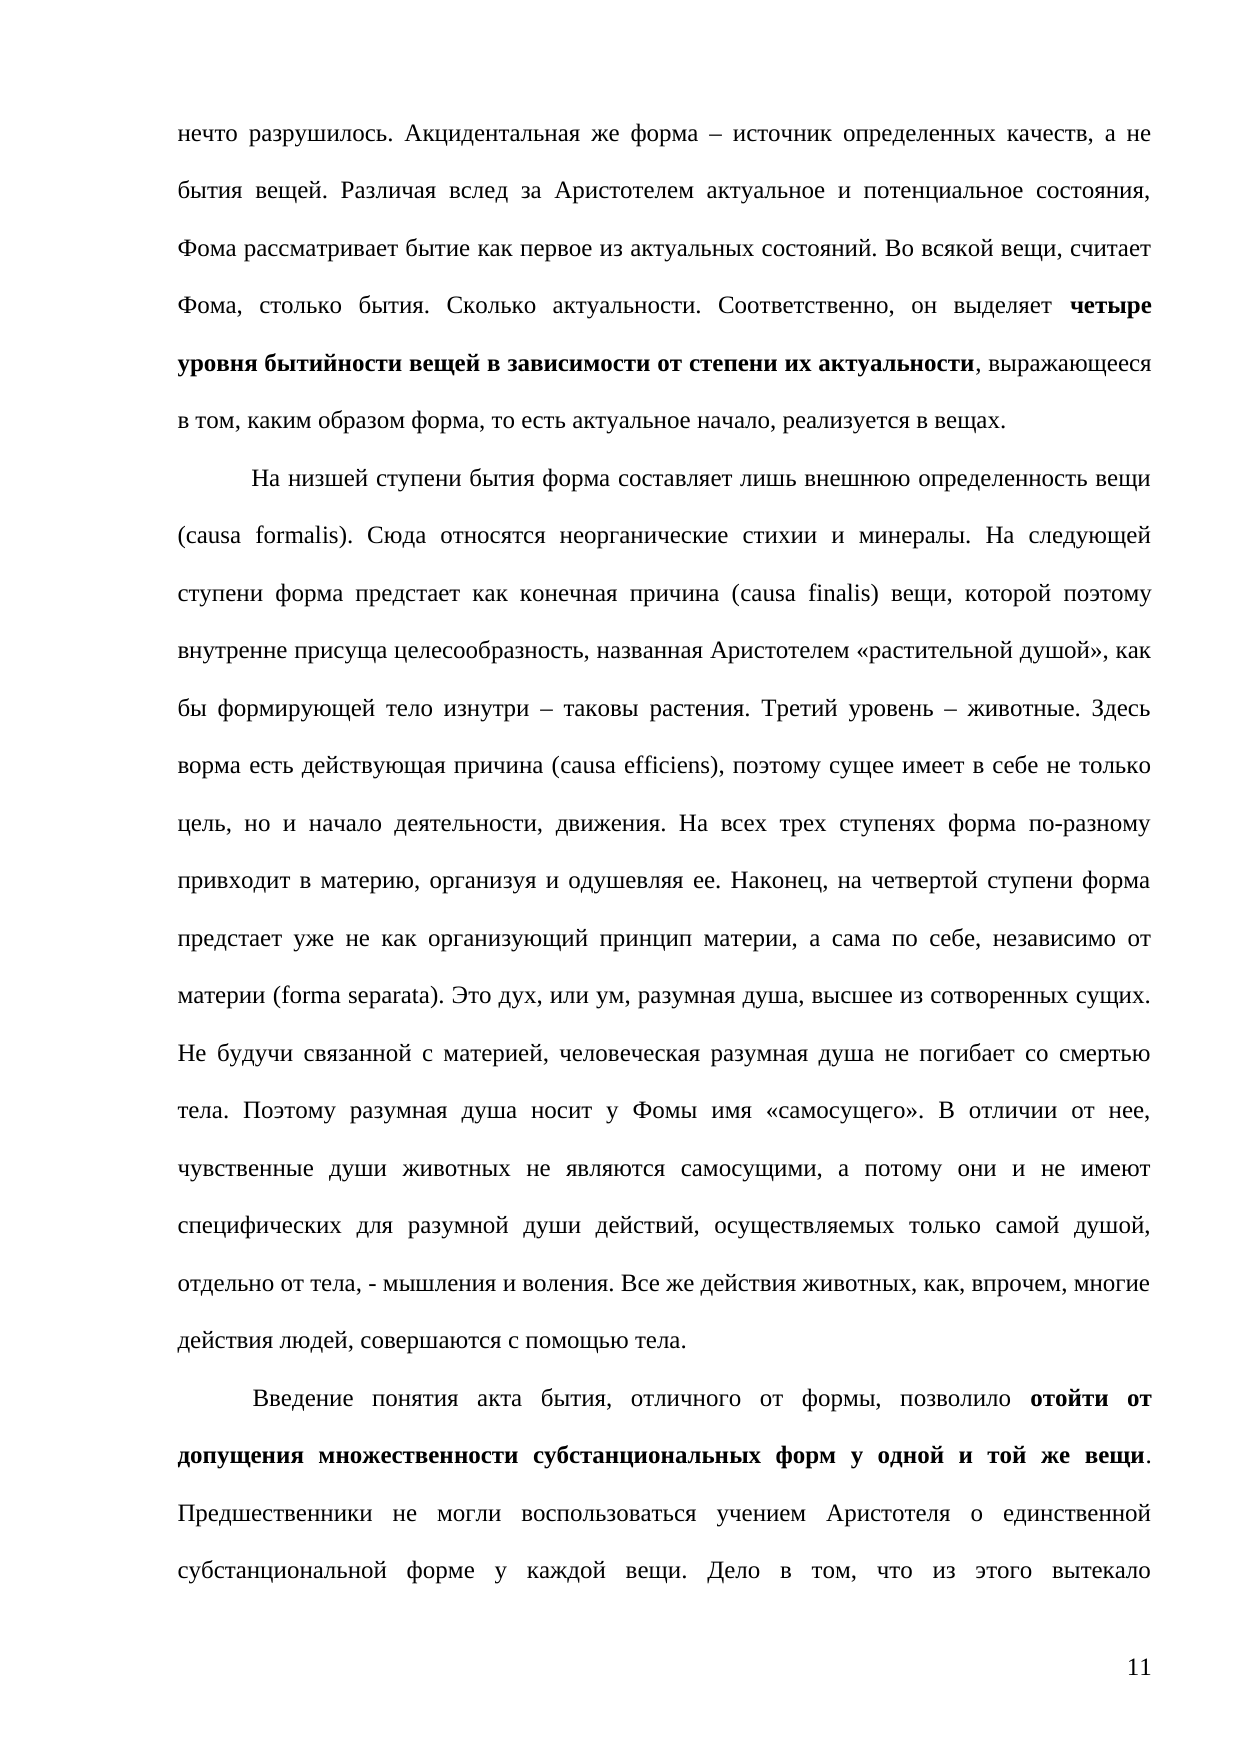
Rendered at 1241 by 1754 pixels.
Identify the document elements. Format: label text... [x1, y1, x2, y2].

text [177, 1383, 1152, 1584]
text На низшей ступени бытия форма составляет лишь внешнюю определенность вещи (causa formalis). Сюда относятся неорганические стихии и минералы. На следующей ступени форма предстает как конечная причина (causa finalis) вещи, которой поэтому внутренне присуща целесообразность, названная Аристотелем «растительной душой», как бы формирующей тело изнутри – таковы растения. Третий уровень – животные. Здесь ворма есть действующая причина (causa efficiens), поэтому сущее имеет в себе не только цель, но и начало деятельности, движения. На всех трех ступенях форма по-разному привходит в материю, организуя и одушевляя ее. Наконец, на четвертой ступени форма предстает уже не как организующий принцип материи, а сама по себе, независимо от материи (forma separata). Это дух, или ум, разумная душа, высшее из сотворенных сущих. Не будучи связанной с материей, человеческая разумная душа не погибает со смертью тела. Поэтому разумная душа носит у Фомы имя «самосущего». В отличии от нее, чувственные души животных не являются самосущими, а потому они и не имеют специфических для разумной души действий, осуществляемых только самой душой, отдельно от тела, - мышления и воления. Все же действия животных, как, впрочем, многие действия людей, совершаются с помощью тела. [177, 463, 1152, 1354]
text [177, 118, 1152, 434]
